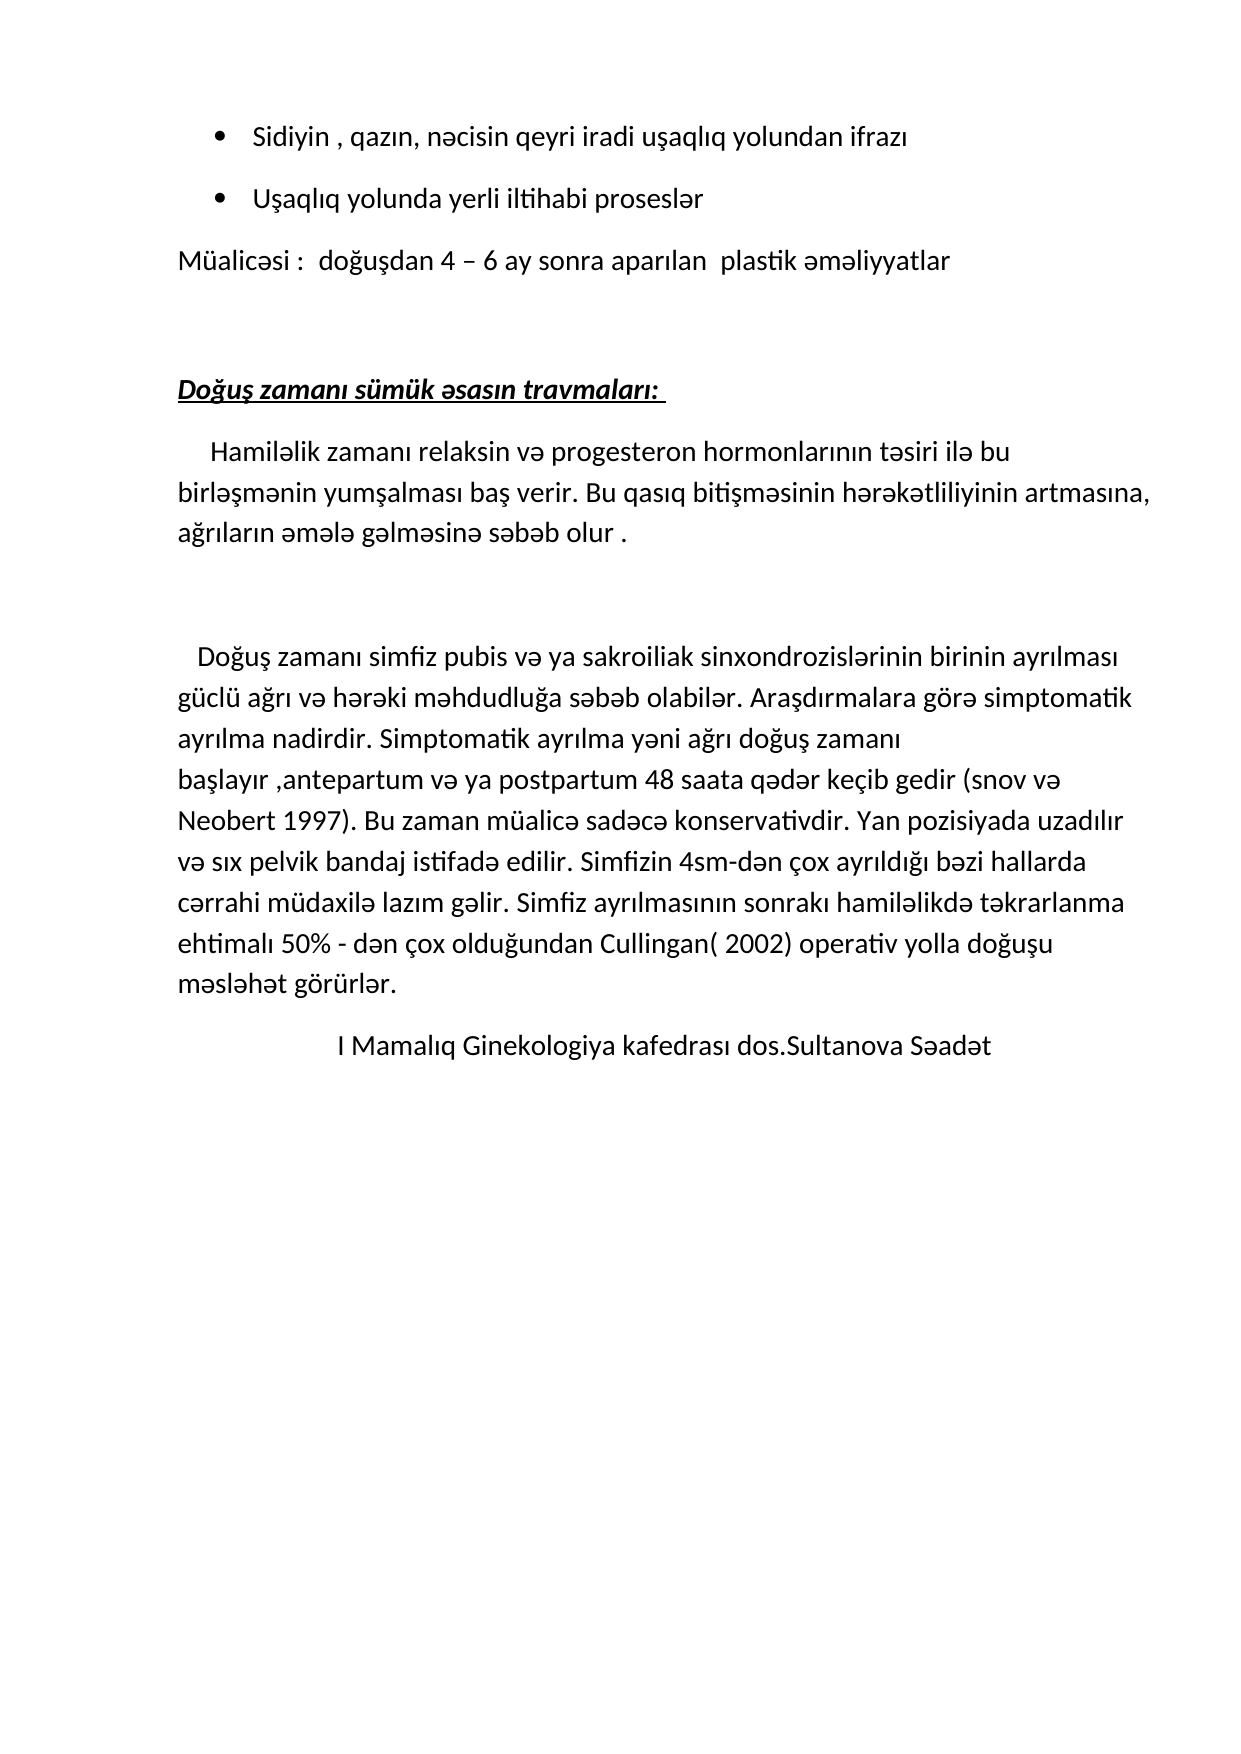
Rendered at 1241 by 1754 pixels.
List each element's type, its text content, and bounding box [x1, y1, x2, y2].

text Doğuş zamanı sümük əsasın travmaları: [177, 371, 1152, 407]
text Hamiləlik zamanı relaksin və progesteron hormonlarının təsiri ilə bu birləşmənin yumşalması baş verir. Bu qasıq bitişməsinin hərəkətliliyinin artmasına, ağrıların əmələ gəlməsinə səbəb olur . [177, 433, 1152, 550]
text Doğuş zamanı simfiz pubis və ya sakroiliak sinxondrozislərinin birinin ayrılması güclü ağrı və hərəki məhdudluğa səbəb olabilər. Araşdırmalara görə simptomatik ayrılma nadirdir. Simptomatik ayrılma yəni ağrı doğuş zamanı başlayır ,antepartum və ya postpartum 48 saata qədər keçib gedir (snov və Neobert 1997). Bu zaman müalicə sadəcə konservativdir. Yan pozisiyada uzadılır və sıx pelvik bandaj istifadə edilir. Simfizin 4sm-dən çox ayrıldığı bəzi hallarda cərrahi müdaxilə lazım gəlir. Simfiz ayrılmasının sonrakı hamiləlikdə təkrarlanma ehtimalı 50% - dən çox olduğundan Cullingan( 2002) operativ yolla doğuşu məsləhət görürlər. [177, 638, 1152, 1001]
text I Mamalıq Ginekologiya kafedrası dos.Sultanova Səadət [177, 1027, 1152, 1063]
list Uşaqlıq yolunda yerli iltihabi proseslər [215, 180, 1152, 216]
text Müalicəsi : doğuşdan 4 – 6 ay sonra aparılan plastik əməliyyatlar [177, 242, 1152, 277]
list Sidiyin , qazın, nəcisin qeyri iradi uşaqlıq yolundan ifrazı [215, 118, 1152, 154]
